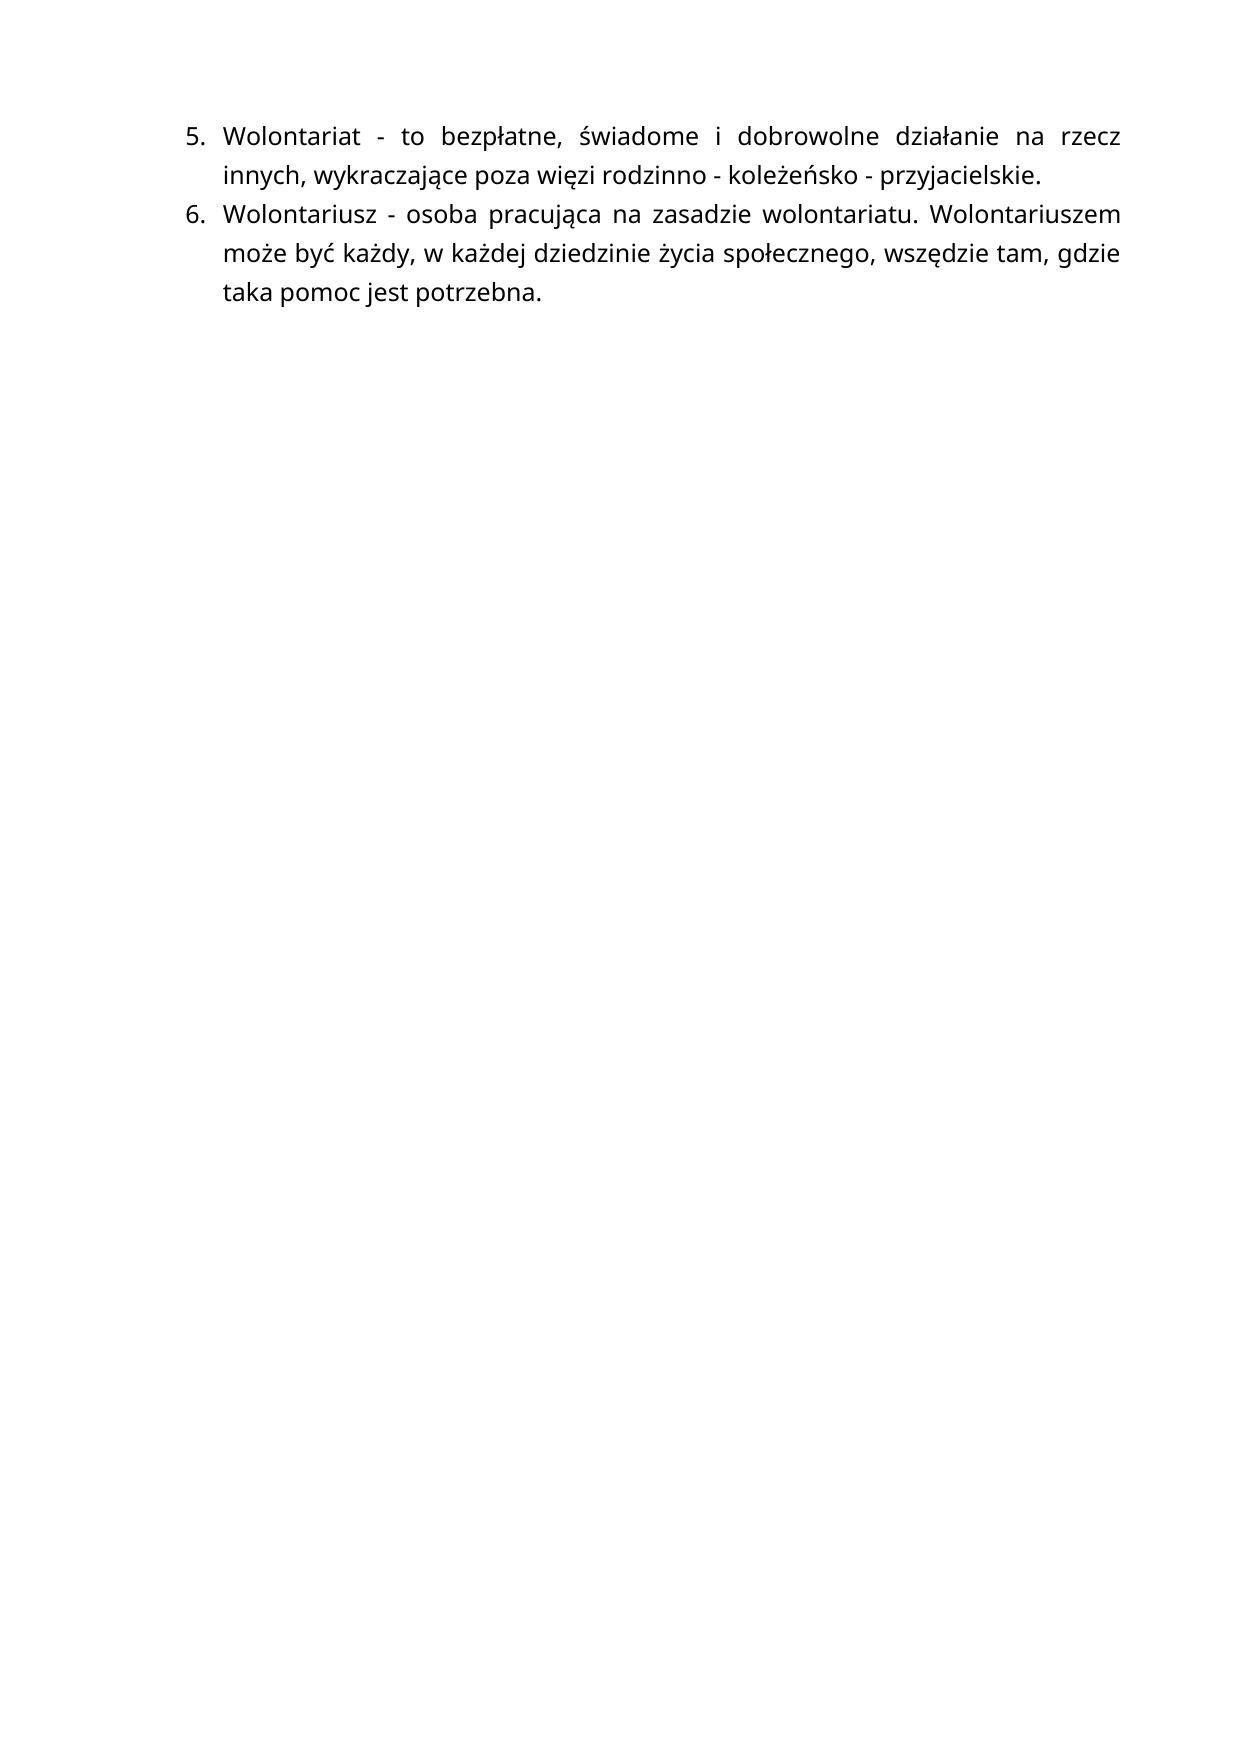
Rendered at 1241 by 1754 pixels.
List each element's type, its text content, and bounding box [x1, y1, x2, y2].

list Wolontariat - to bezpłatne, świadome i dobrowolne działanie na rzecz innych, wykraczające poza więzi rodzinno - koleżeńsko - przyjacielskie. [185, 118, 1122, 191]
list Wolontariusz - osoba pracująca na zasadzie wolontariatu. Wolontariuszem może być każdy, w każdej dziedzinie życia społecznego, wszędzie tam, gdzie taka pomoc jest potrzebna. [185, 196, 1122, 309]
